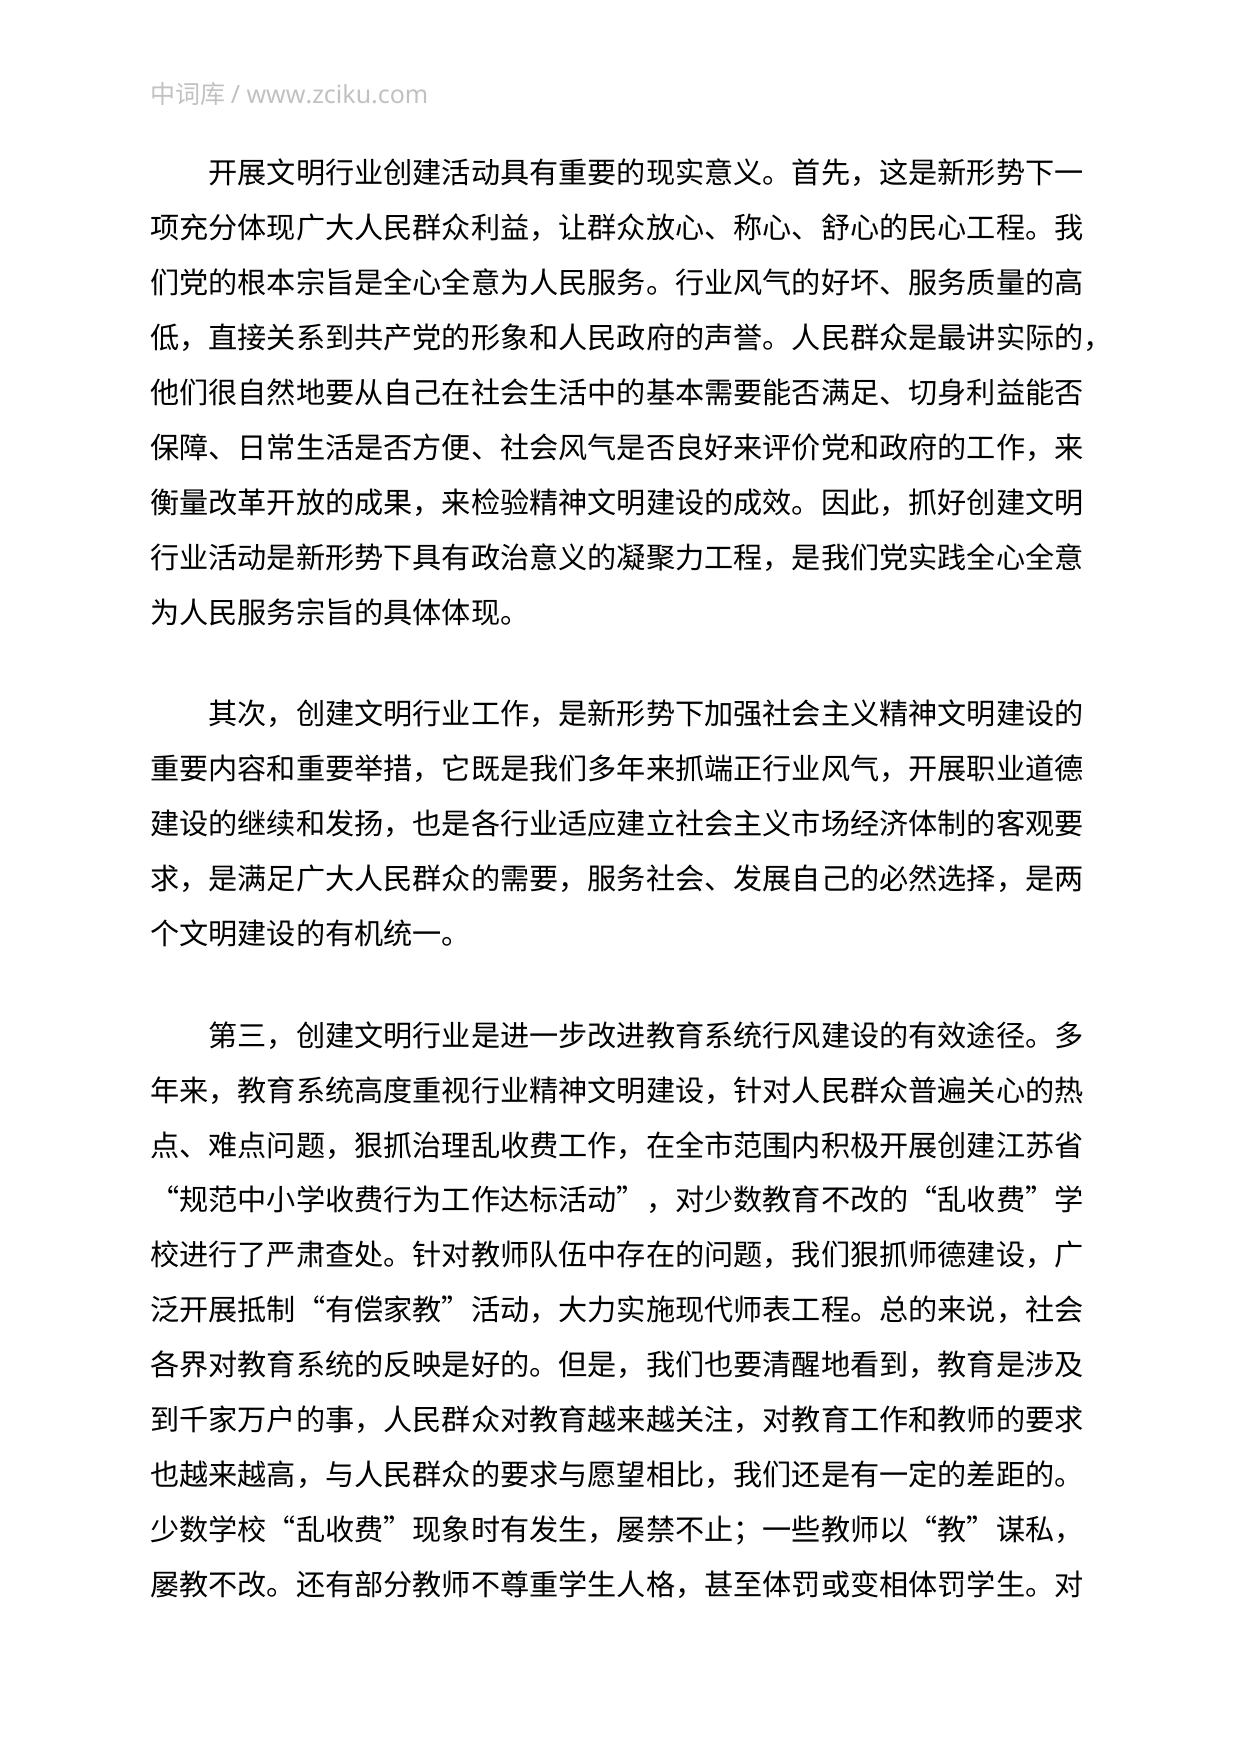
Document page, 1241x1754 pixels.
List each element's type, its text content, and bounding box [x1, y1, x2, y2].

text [150, 1012, 1090, 1603]
text 开展文明行业创建活动具有重要的现实意义。首先，这是新形势下一项充分体现广大人民群众利益，让群众放心、称心、舒心的民心工程。我们党的根本宗旨是全心全意为人民服务。行业风气的好坏、服务质量的高低，直接关系到共产党的形象和人民政府的声誉。人民群众是最讲实际的，他们很自然地要从自己在社会生活中的基本需要能否满足、切身利益能否保障、日常生活是否方便、社会风气是否良好来评价党和政府的工作，来衡量改革开放的成果，来检验精神文明建设的成效。因此，抓好创建文明行业活动是新形势下具有政治意义的凝聚力工程，是我们党实践全心全意为人民服务宗旨的具体体现。 [150, 150, 1090, 631]
text 其次，创建文明行业工作，是新形势下加强社会主义精神文明建设的重要内容和重要举措，它既是我们多年来抓端正行业风气，开展职业道德建设的继续和发扬，也是各行业适应建立社会主义市场经济体制的客观要求，是满足广大人民群众的需要，服务社会、发展自己的必然选择，是两个文明建设的有机统一。 [150, 691, 1090, 953]
